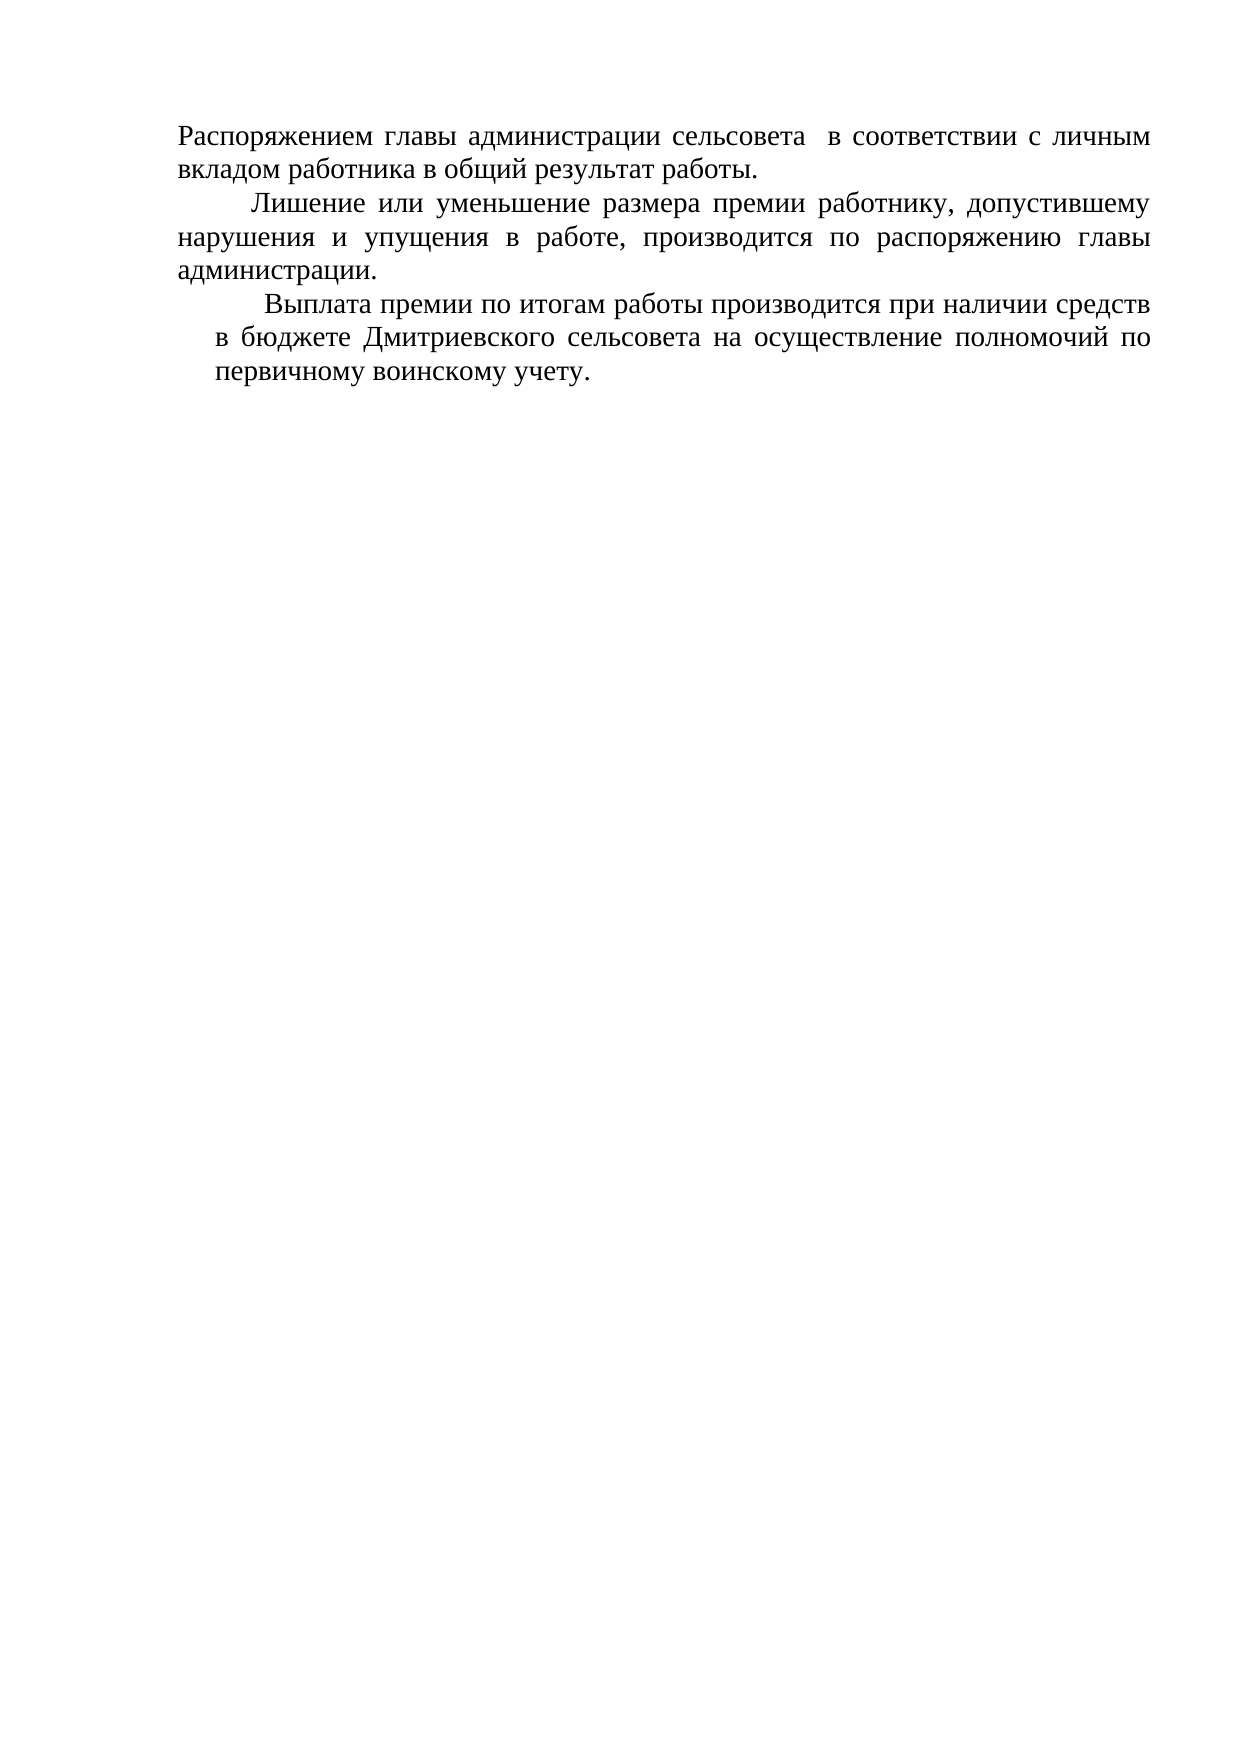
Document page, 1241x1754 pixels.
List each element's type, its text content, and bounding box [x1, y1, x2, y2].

text Выплата премии по итогам работы производится при наличии средств в бюджете Дмитриевского сельсовета на осуществление полномочий по первичному воинскому учету. [215, 286, 1152, 386]
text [177, 118, 1152, 185]
text Лишение или уменьшение размера премии работнику, допустившему нарушения и упущения в работе, производится по распоряжению главы администрации. [177, 185, 1152, 286]
